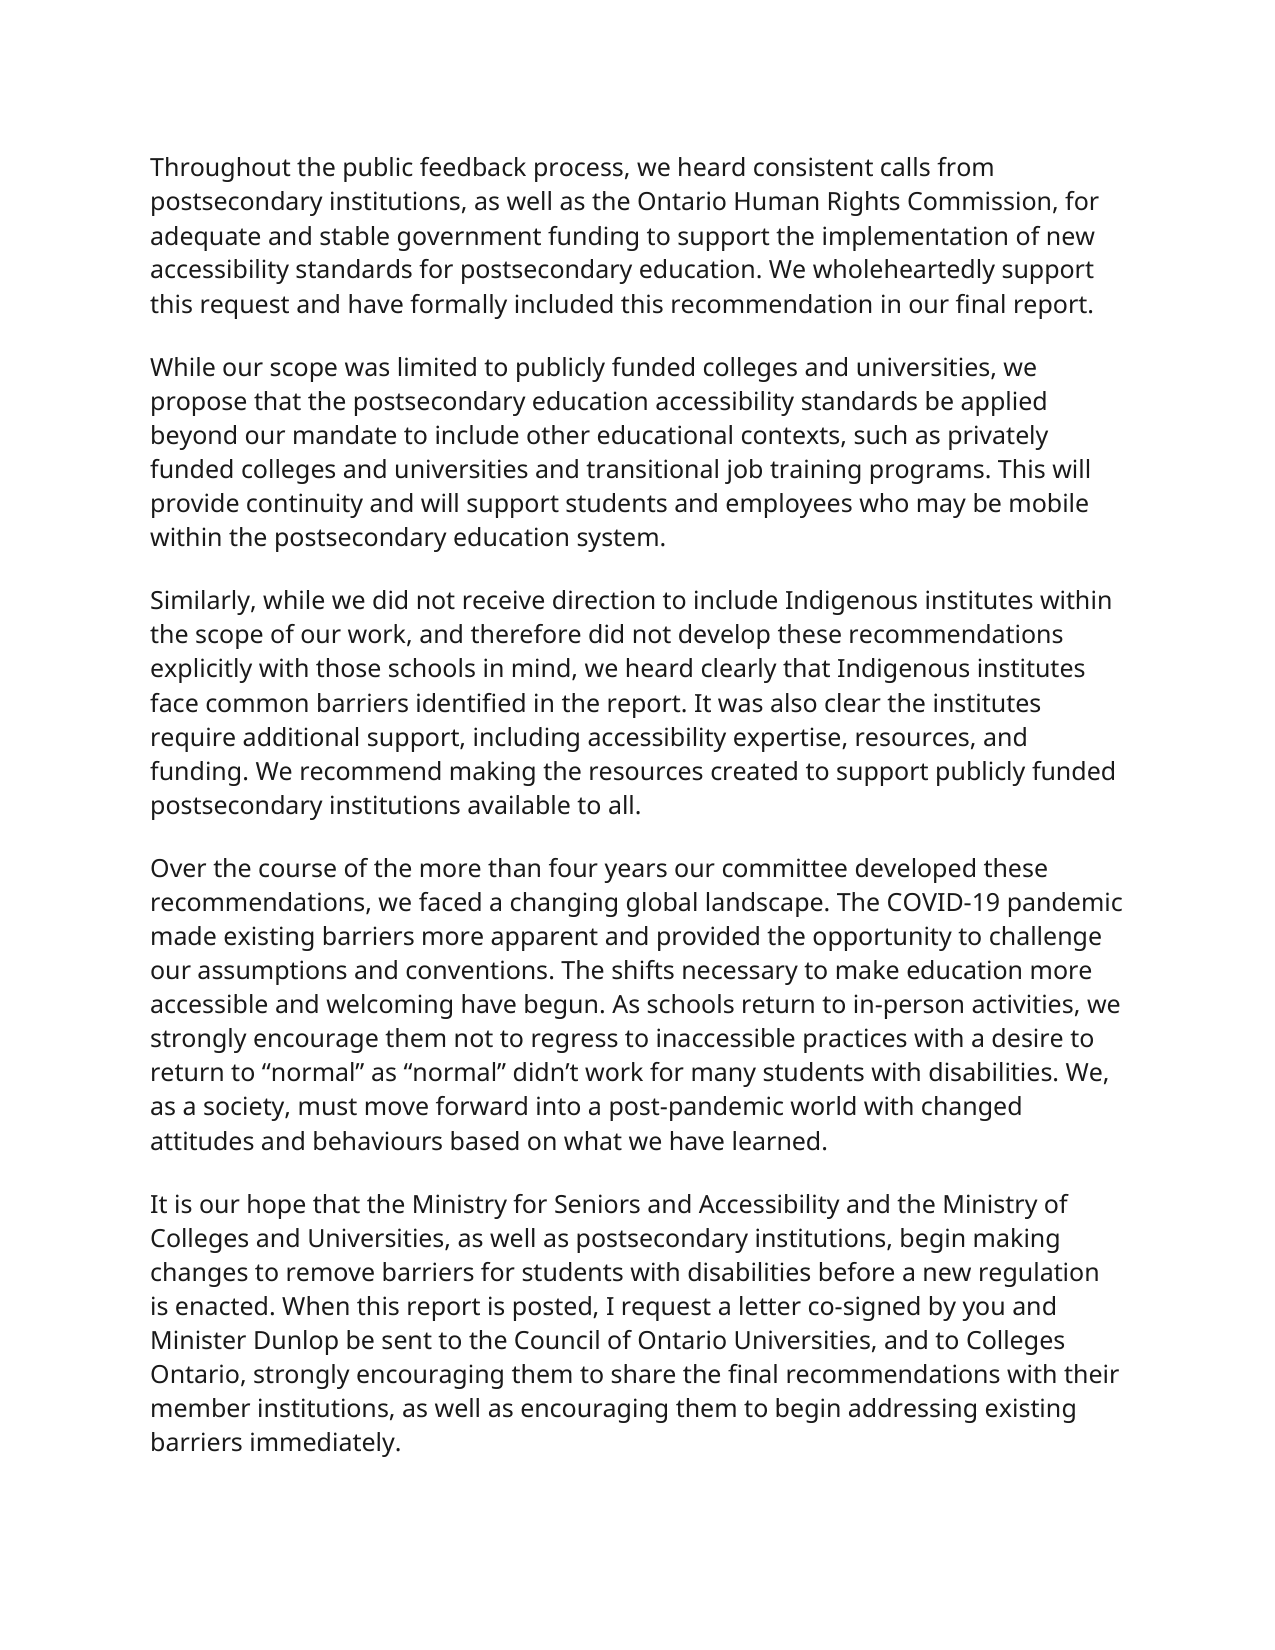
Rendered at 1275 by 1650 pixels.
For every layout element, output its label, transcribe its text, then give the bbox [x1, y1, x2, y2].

text Over the course of the more than four years our committee developed these recommendations, we faced a changing global landscape. The COVID-19 pandemic made existing barriers more apparent and provided the opportunity to challenge our assumptions and conventions. The shifts necessary to make education more accessible and welcoming have begun. As schools return to in-person activities, we strongly encourage them not to regress to inaccessible practices with a desire to return to “normal” as “normal” didn’t work for many students with disabilities. We, as a society, must move forward into a post-pandemic world with changed attitudes and behaviours based on what we have learned. [150, 851, 1125, 1157]
text Throughout the public feedback process, we heard consistent calls from postsecondary institutions, as well as the Ontario Human Rights Commission, for adequate and stable government funding to support the implementation of new accessibility standards for postsecondary education. We wholeheartedly support this request and have formally included this recommendation in our final report. [150, 150, 1125, 320]
text It is our hope that the Ministry for Seniors and Accessibility and the Ministry of Colleges and Universities, as well as postsecondary institutions, begin making changes to remove barriers for students with disabilities before a new regulation is enacted. When this report is posted, I request a letter co-signed by you and Minister Dunlop be sent to the Council of Ontario Universities, and to Colleges Ontario, strongly encouraging them to share the final recommendations with their member institutions, as well as encouraging them to begin addressing existing barriers immediately. [150, 1186, 1125, 1459]
text Similarly, while we did not receive direction to include Indigenous institutes within the scope of our work, and therefore did not develop these recommendations explicitly with those schools in mind, we heard clearly that Indigenous institutes face common barriers identified in the report. It was also clear the institutes require additional support, including accessibility expertise, resources, and funding. We recommend making the resources created to support publicly funded postsecondary institutions available to all. [150, 583, 1125, 821]
text While our scope was limited to publicly funded colleges and universities, we propose that the postsecondary education accessibility standards be applied beyond our mandate to include other educational contexts, such as privately funded colleges and universities and transitional job training programs. This will provide continuity and will support students and employees who may be mobile within the postsecondary education system. [150, 349, 1125, 554]
